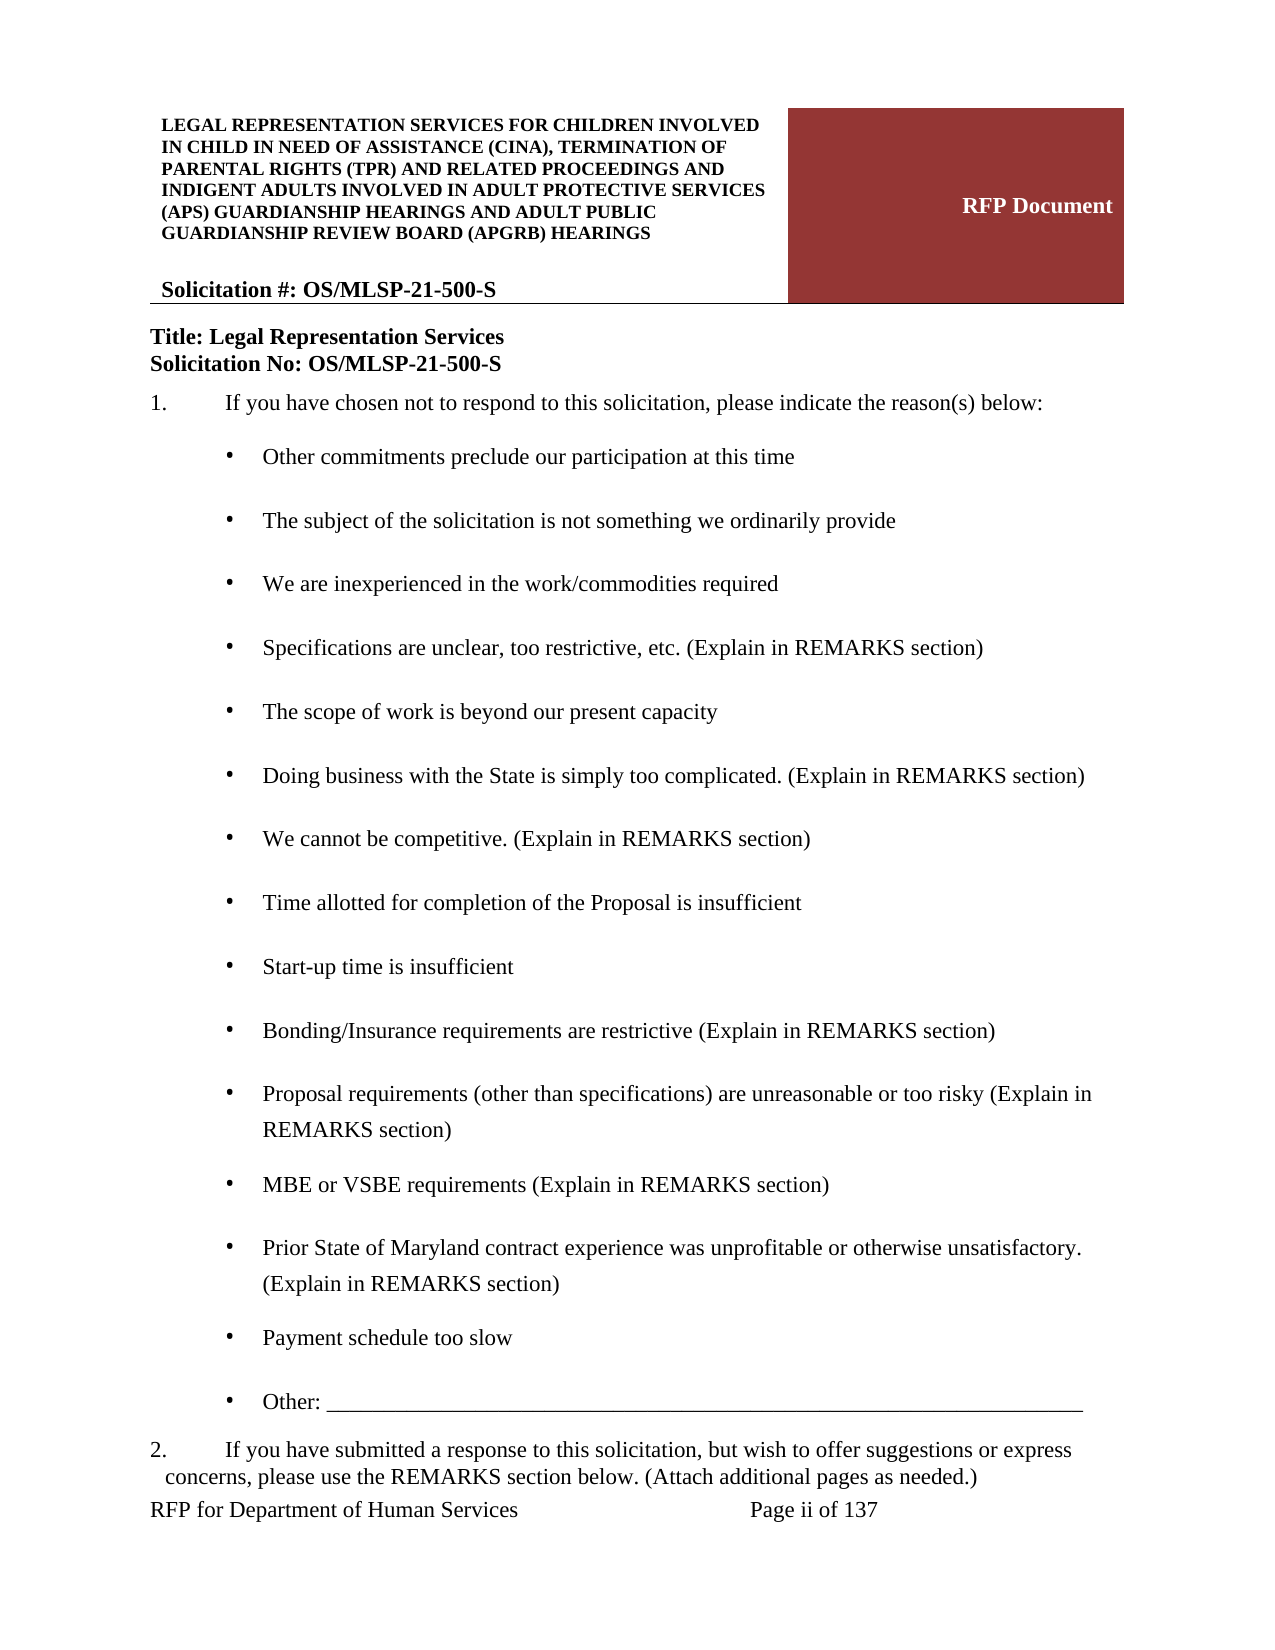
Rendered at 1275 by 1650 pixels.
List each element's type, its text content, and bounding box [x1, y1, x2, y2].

list We are inexperienced in the work/commodities required [225, 555, 1125, 606]
list We cannot be competitive. (Explain in REMARKS section) [225, 810, 1125, 861]
text 1. If you have chosen not to respond to this solicitation, please indicate the reason(s) below: [150, 388, 1125, 415]
list MBE or VSBE requirements (Explain in REMARKS section) [225, 1155, 1125, 1206]
list The subject of the solicitation is not something we ordinarily provide [225, 491, 1125, 542]
text Solicitation No: OS/MLSP-21-500-S [150, 350, 1125, 376]
text Title: Legal Representation Services [150, 323, 1125, 350]
list Start-up time is insufficient [225, 937, 1125, 989]
list Time allotted for completion of the Proposal is insufficient [225, 874, 1125, 925]
list The scope of work is beyond our present capacity [225, 682, 1125, 734]
list Specifications are unclear, too restrictive, etc. (Explain in REMARKS section) [225, 619, 1125, 670]
list Proposal requirements (other than specifications) are unreasonable or too risky (Explain in REMARKS section) [225, 1065, 1125, 1142]
list Bonding/Insurance requirements are restrictive (Explain in REMARKS section) [225, 1001, 1125, 1052]
list Other: __________________________________________________________________ [225, 1373, 1125, 1424]
list Doing business with the State is simply too complicated. (Explain in REMARKS section) [225, 746, 1125, 797]
text 2. If you have submitted a response to this solicitation, but wish to offer suggestions or express concerns, please use the REMARKS section below. (Attach additional pages as needed.) [150, 1436, 1125, 1489]
list Other commitments preclude our participation at this time [225, 427, 1125, 479]
list Prior State of Maryland contract experience was unprofitable or otherwise unsatisfactory. (Explain in REMARKS section) [225, 1219, 1125, 1296]
list Payment schedule too slow [225, 1309, 1125, 1360]
